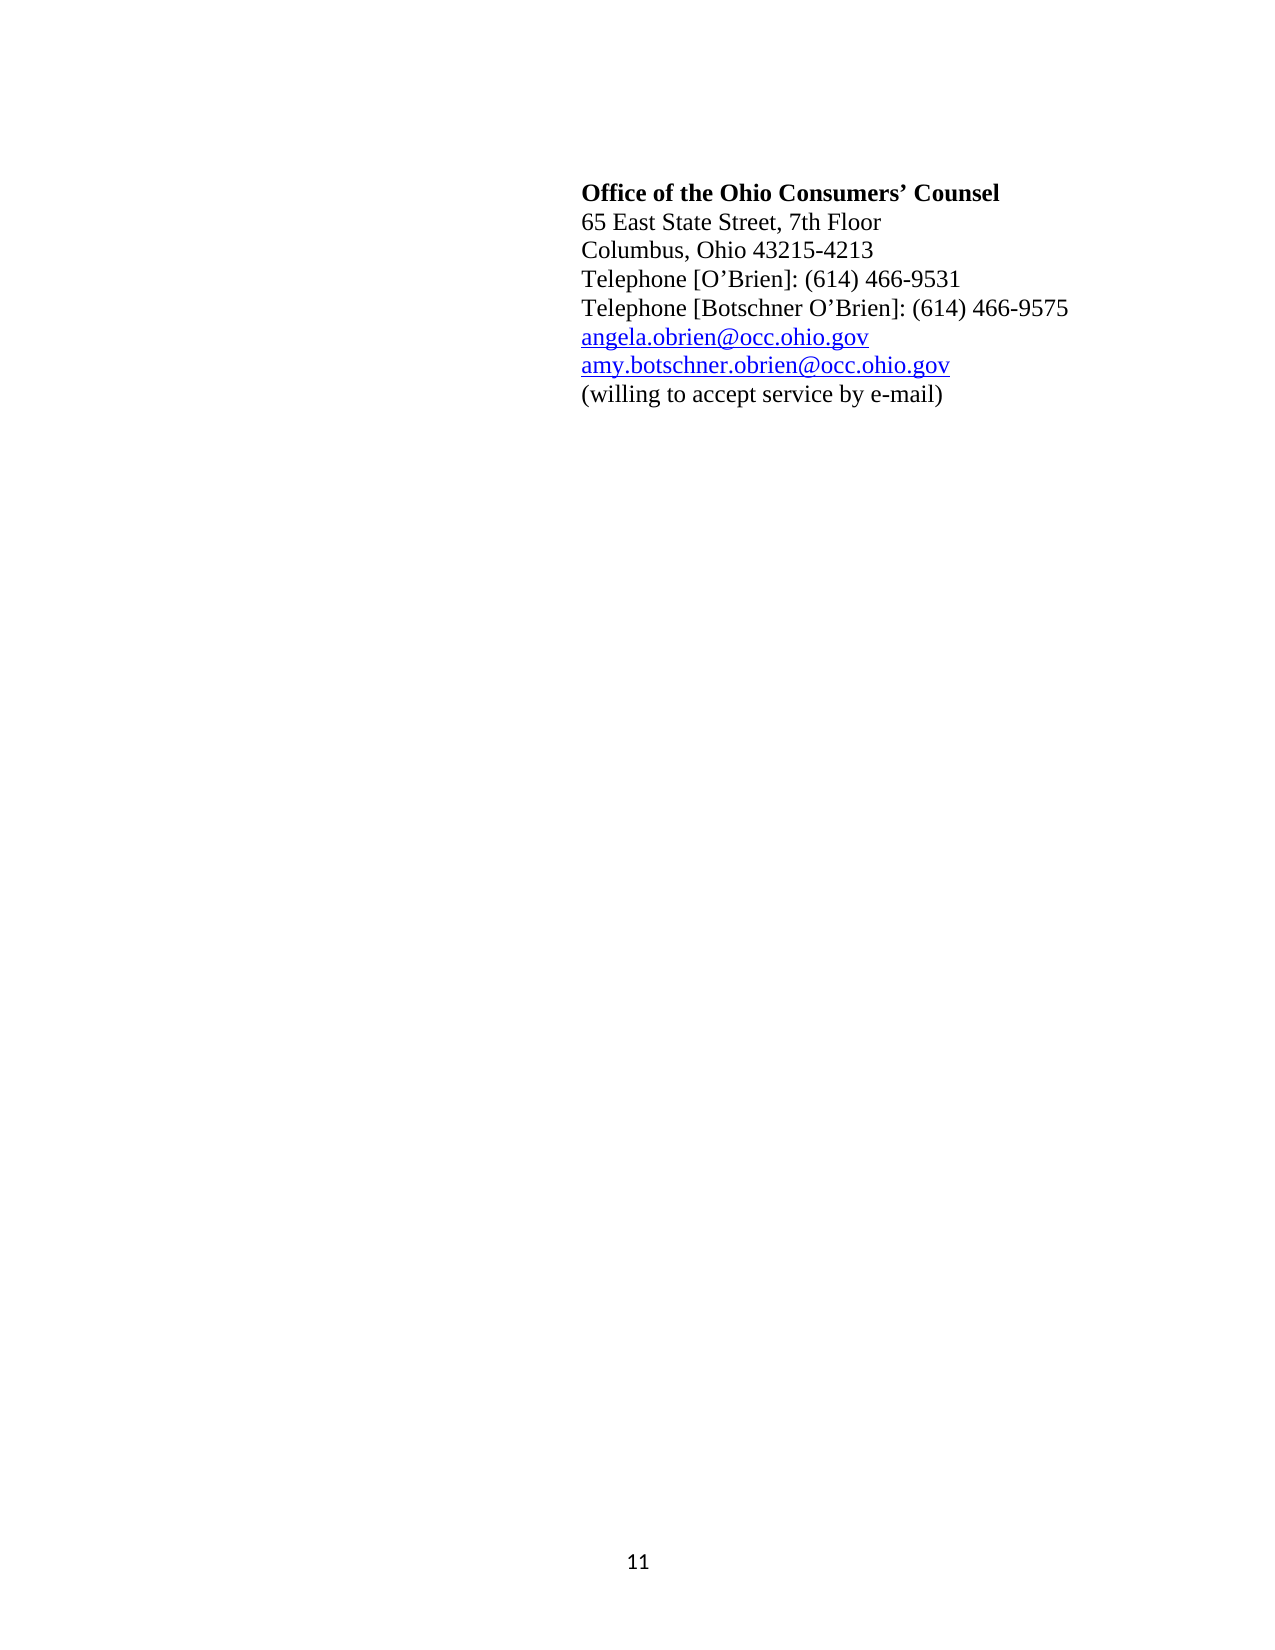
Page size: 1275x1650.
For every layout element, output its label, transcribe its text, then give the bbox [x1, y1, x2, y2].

text (willing to accept service by e-mail) [581, 379, 1087, 408]
text Office of the Ohio Consumers’ Counsel [581, 178, 1087, 207]
text amy.botschner.obrien@occ.ohio.gov [581, 351, 1087, 379]
text Telephone [Botschner O’Brien]: (614) 466-9575 [581, 293, 1087, 322]
text angela.obrien@occ.ohio.gov [581, 322, 1087, 351]
text 65 East State Street, 7th Floor [581, 207, 1087, 236]
text Telephone [O’Brien]: (614) 466-9531 [581, 264, 1087, 293]
text Columbus, Ohio 43215-4213 [581, 236, 1087, 264]
